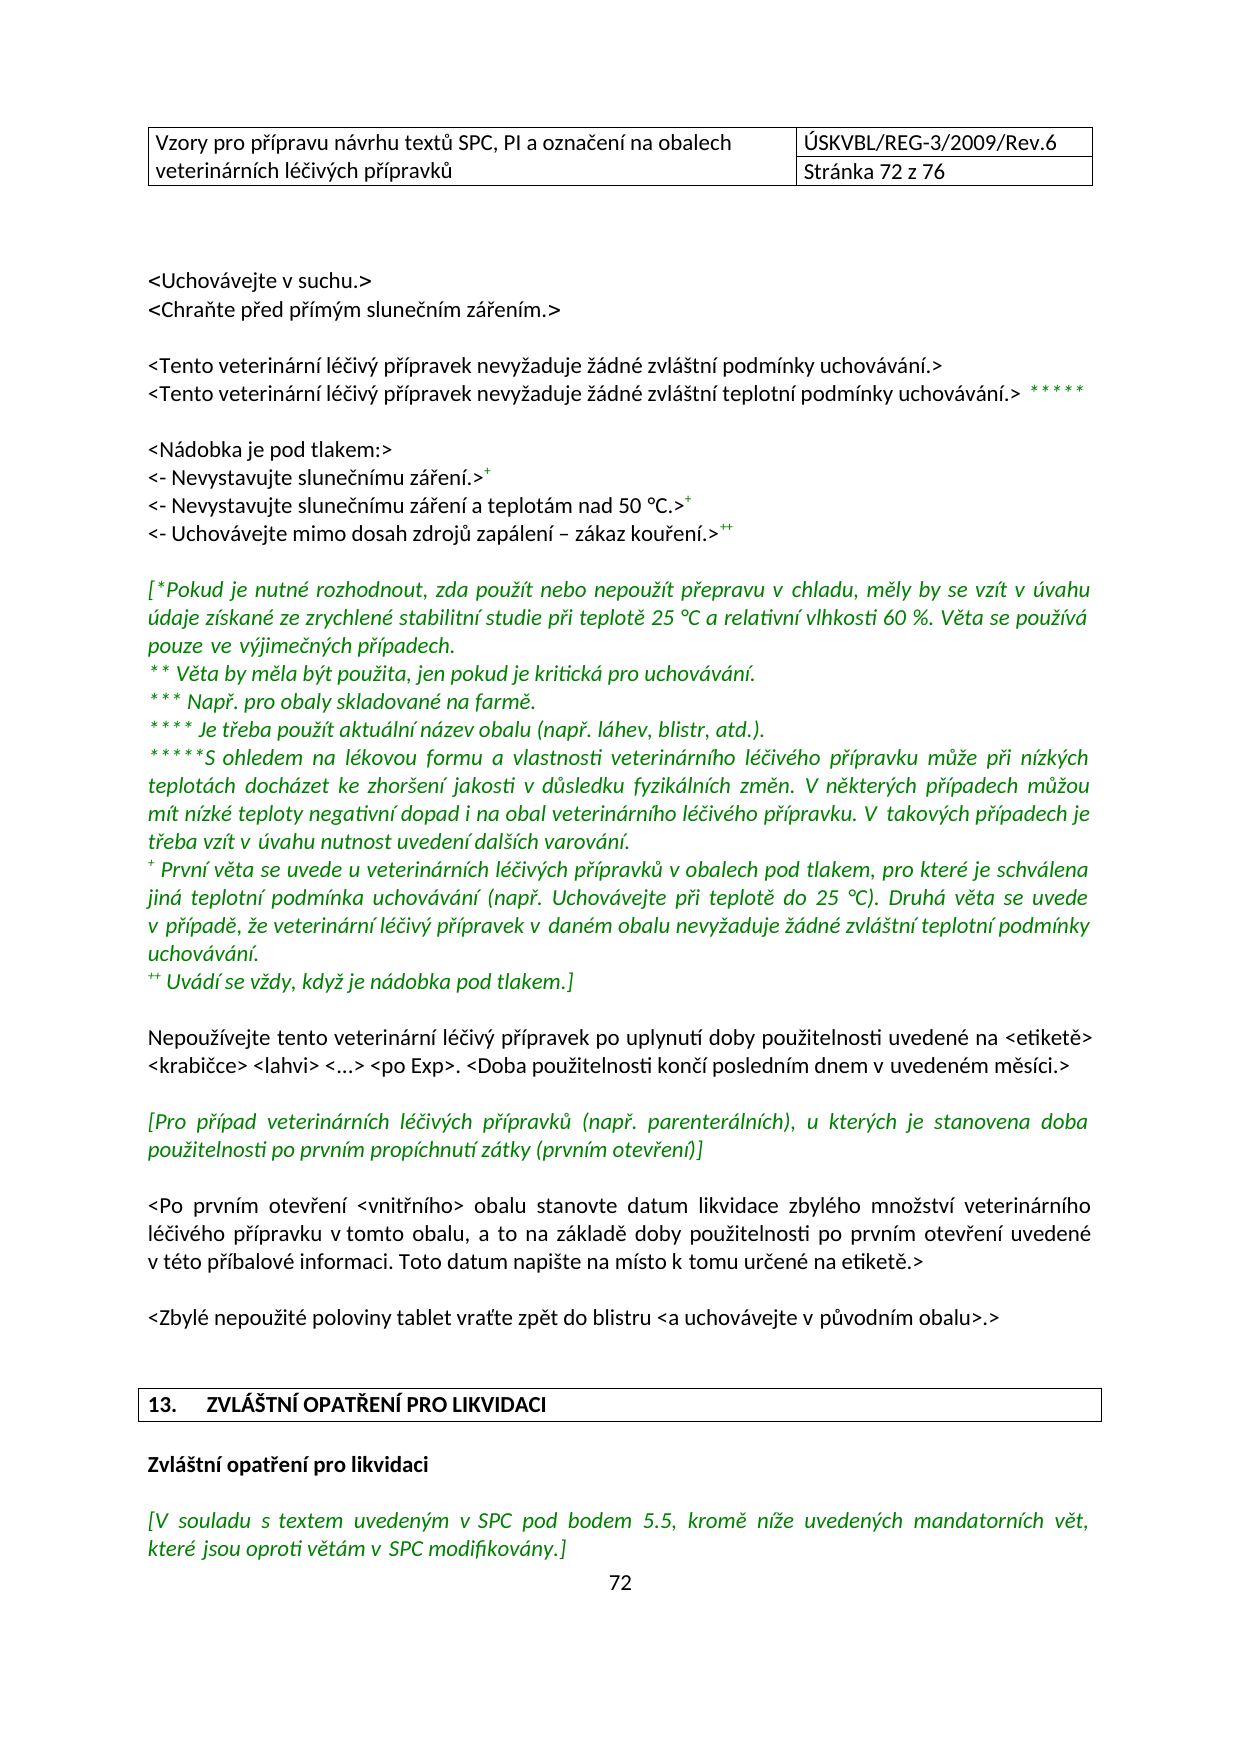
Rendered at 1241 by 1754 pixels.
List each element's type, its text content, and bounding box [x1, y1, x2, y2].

text <Zbylé nepoužité poloviny tablet vraťte zpět do blistru <a uchovávejte v původním obalu>.> [148, 1303, 1093, 1331]
text [Pro případ veterinárních léčivých přípravků (např. parenterálních), u kterých je stanovena doba použitelnosti po prvním propíchnutí zátky (prvním otevření)] [148, 1107, 1093, 1163]
text **** Je třeba použít aktuální název obalu (např. láhev, blistr, atd.). [148, 715, 1093, 743]
text 13. ZVLÁŠTNÍ OPATŘENÍ PRO LIKVIDACI [139, 1389, 1101, 1421]
text [V souladu s textem uvedeným v SPC pod bodem 5.5, kromě níže uvedených mandatorních vět, které jsou oproti větám v SPC modifikovány.] [148, 1506, 1093, 1562]
text <- Nevystavujte slunečnímu záření.>+ [148, 463, 1093, 491]
text <Nádobka je pod tlakem:> [148, 435, 1093, 463]
text *****S ohledem na lékovou formu a vlastnosti veterinárního léčivého přípravku může při nízkých teplotách docházet ke zhoršení jakosti v důsledku fyzikálních změn. V některých případech můžou mít nízké teploty negativní dopad i na obal veterinárního léčivého přípravku. V takových případech je třeba vzít v úvahu nutnost uvedení dalších varování. [148, 743, 1093, 855]
text <- Nevystavujte slunečnímu záření a teplotám nad 50 °C.>+ [148, 491, 1093, 519]
text *** Např. pro obaly skladované na farmě. [148, 687, 1093, 715]
text [*Pokud je nutné rozhodnout, zda použít nebo nepoužít přepravu v chladu, měly by se vzít v úvahu údaje získané ze zrychlené stabilitní studie při teplotě 25 °C a relativní vlhkosti 60 %. Věta se používá pouze ve výjimečných případech. [148, 575, 1093, 659]
text <Tento veterinární léčivý přípravek nevyžaduje žádné zvláštní teplotní podmínky uchovávání.> ***** [148, 379, 1093, 407]
text <- Uchovávejte mimo dosah zdrojů zapálení – zákaz kouření.>++ [148, 519, 1093, 547]
text <Tento veterinární léčivý přípravek nevyžaduje žádné zvláštní podmínky uchovávání.> [148, 351, 1093, 379]
text + První věta se uvede u veterinárních léčivých přípravků v obalech pod tlakem, pro které je schválena jiná teplotní podmínka uchovávání (např. Uchovávejte při teplotě do 25 °C). Druhá věta se uvede v případě, že veterinární léčivý přípravek v daném obalu nevyžaduje žádné zvláštní teplotní podmínky uchovávání. [148, 855, 1093, 967]
text Uchovávejte v suchu. [148, 267, 1093, 295]
text ** Věta by měla být použita, jen pokud je kritická pro uchovávání. [148, 659, 1093, 687]
text Nepoužívejte tento veterinární léčivý přípravek po uplynutí doby použitelnosti uvedené na <etiketě> <krabičce> <lahvi> <...> <po Exp>. <Doba použitelnosti končí posledním dnem v uvedeném měsíci.> [148, 1023, 1093, 1079]
text Zvláštní opatření pro likvidaci [148, 1450, 1093, 1478]
text <Po prvním otevření <vnitřního> obalu stanovte datum likvidace zbylého množství veterinárního léčivého přípravku v tomto obalu, a to na základě doby použitelnosti po prvním otevření uvedené v této příbalové informaci. Toto datum napište na místo k tomu určené na etiketě.> [148, 1191, 1093, 1275]
text ++ Uvádí se vždy, když je nádobka pod tlakem.] [148, 967, 1093, 995]
text Chraňte před přímým slunečním zářením. [148, 295, 1093, 323]
